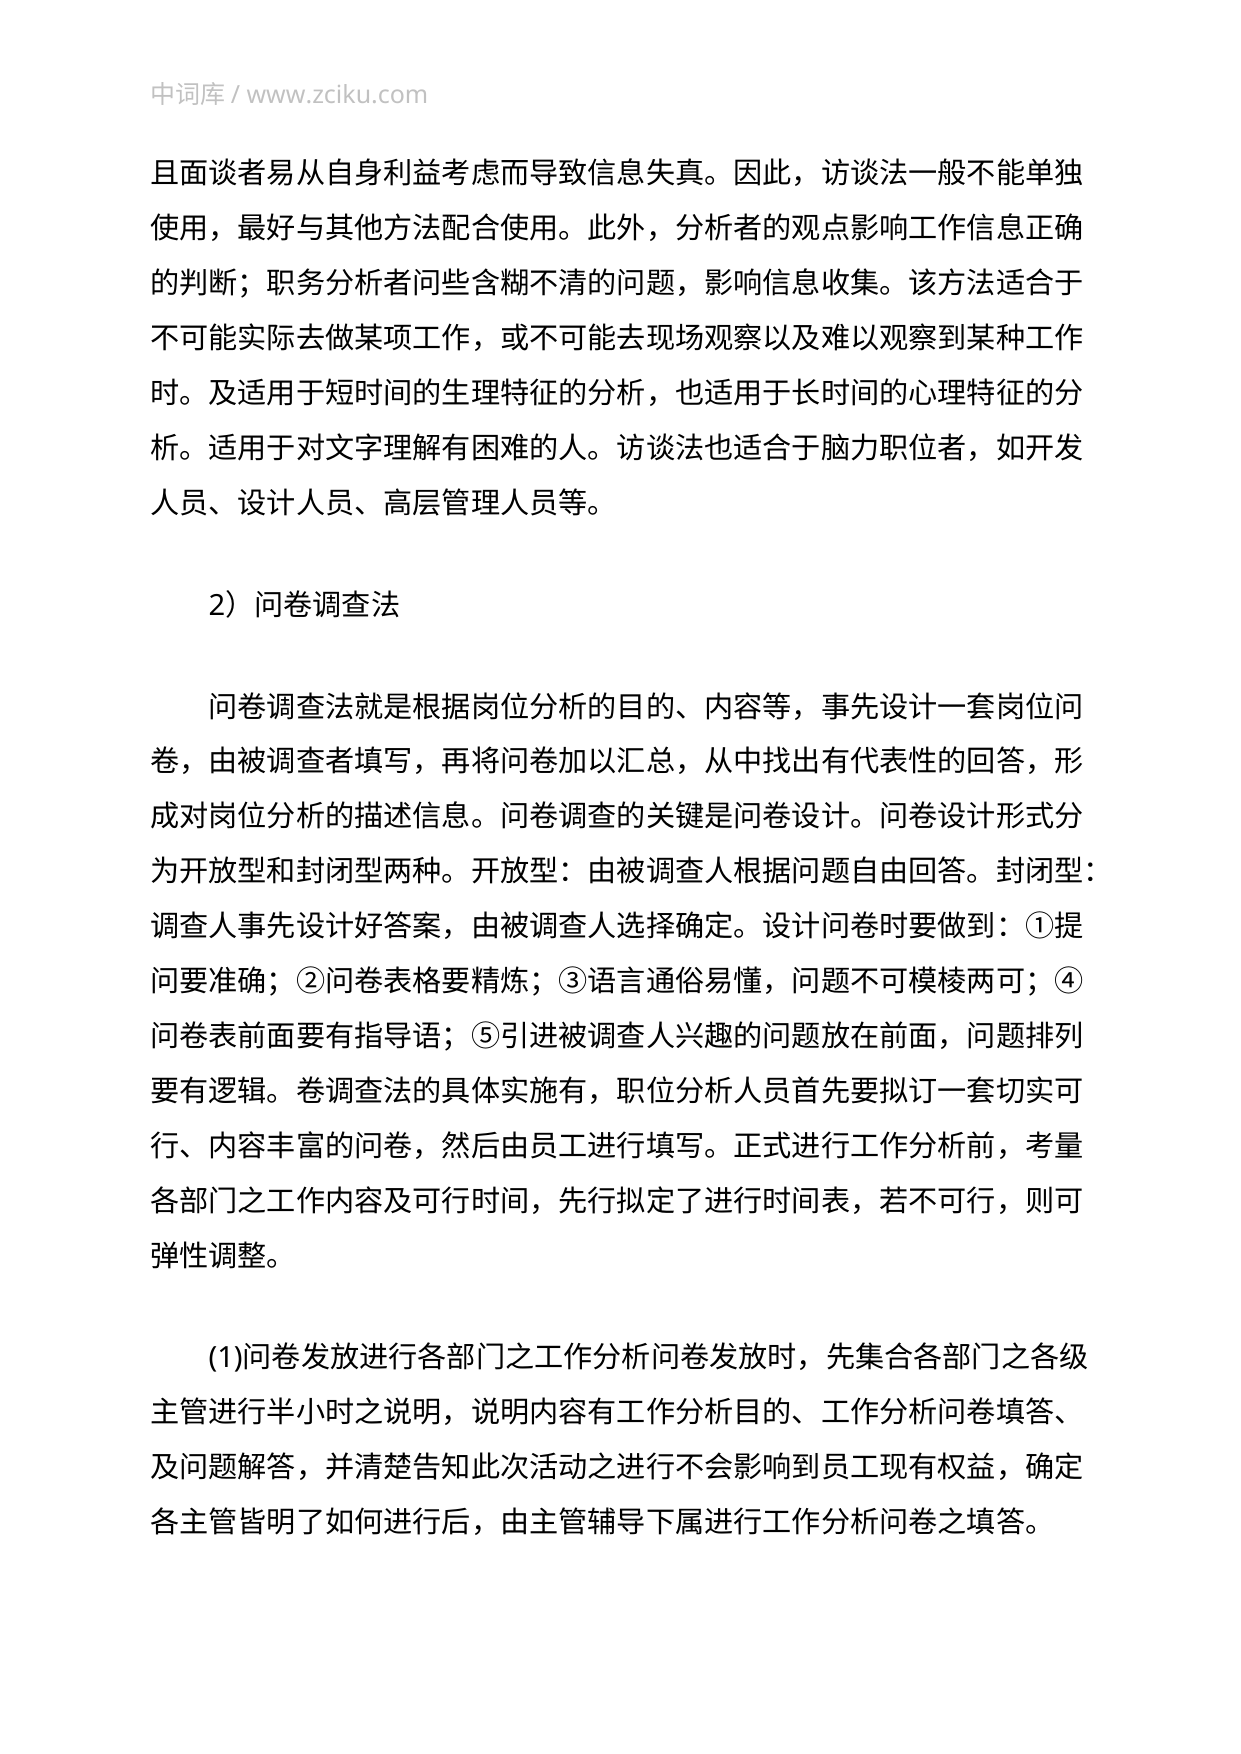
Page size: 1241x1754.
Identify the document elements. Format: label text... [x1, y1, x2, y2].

text 2）问卷调查法 [150, 581, 1090, 623]
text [150, 150, 1090, 522]
text (1)问卷发放进行各部门之工作分析问卷发放时，先集合各部门之各级主管进行半小时之说明，说明内容有工作分析目的、工作分析问卷填答、及问题解答，并清楚告知此次活动之进行不会影响到员工现有权益，确定各主管皆明了如何进行后，由主管辅导下属进行工作分析问卷之填答。 [150, 1334, 1090, 1541]
text 问卷调查法就是根据岗位分析的目的、内容等，事先设计一套岗位问卷，由被调查者填写，再将问卷加以汇总，从中找出有代表性的回答，形成对岗位分析的描述信息。问卷调查的关键是问卷设计。问卷设计形式分为开放型和封闭型两种。开放型：由被调查人根据问题自由回答。封闭型：调查人事先设计好答案，由被调查人选择确定。设计问卷时要做到：①提问要准确；②问卷表格要精炼；③语言通俗易懂，问题不可模棱两可；④问卷表前面要有指导语；⑤引进被调查人兴趣的问题放在前面，问题排列要有逻辑。卷调查法的具体实施有，职位分析人员首先要拟订一套切实可行、内容丰富的问卷，然后由员工进行填写。正式进行工作分析前，考量各部门之工作内容及可行时间，先行拟定了进行时间表，若不可行，则可弹性调整。 [150, 683, 1090, 1274]
